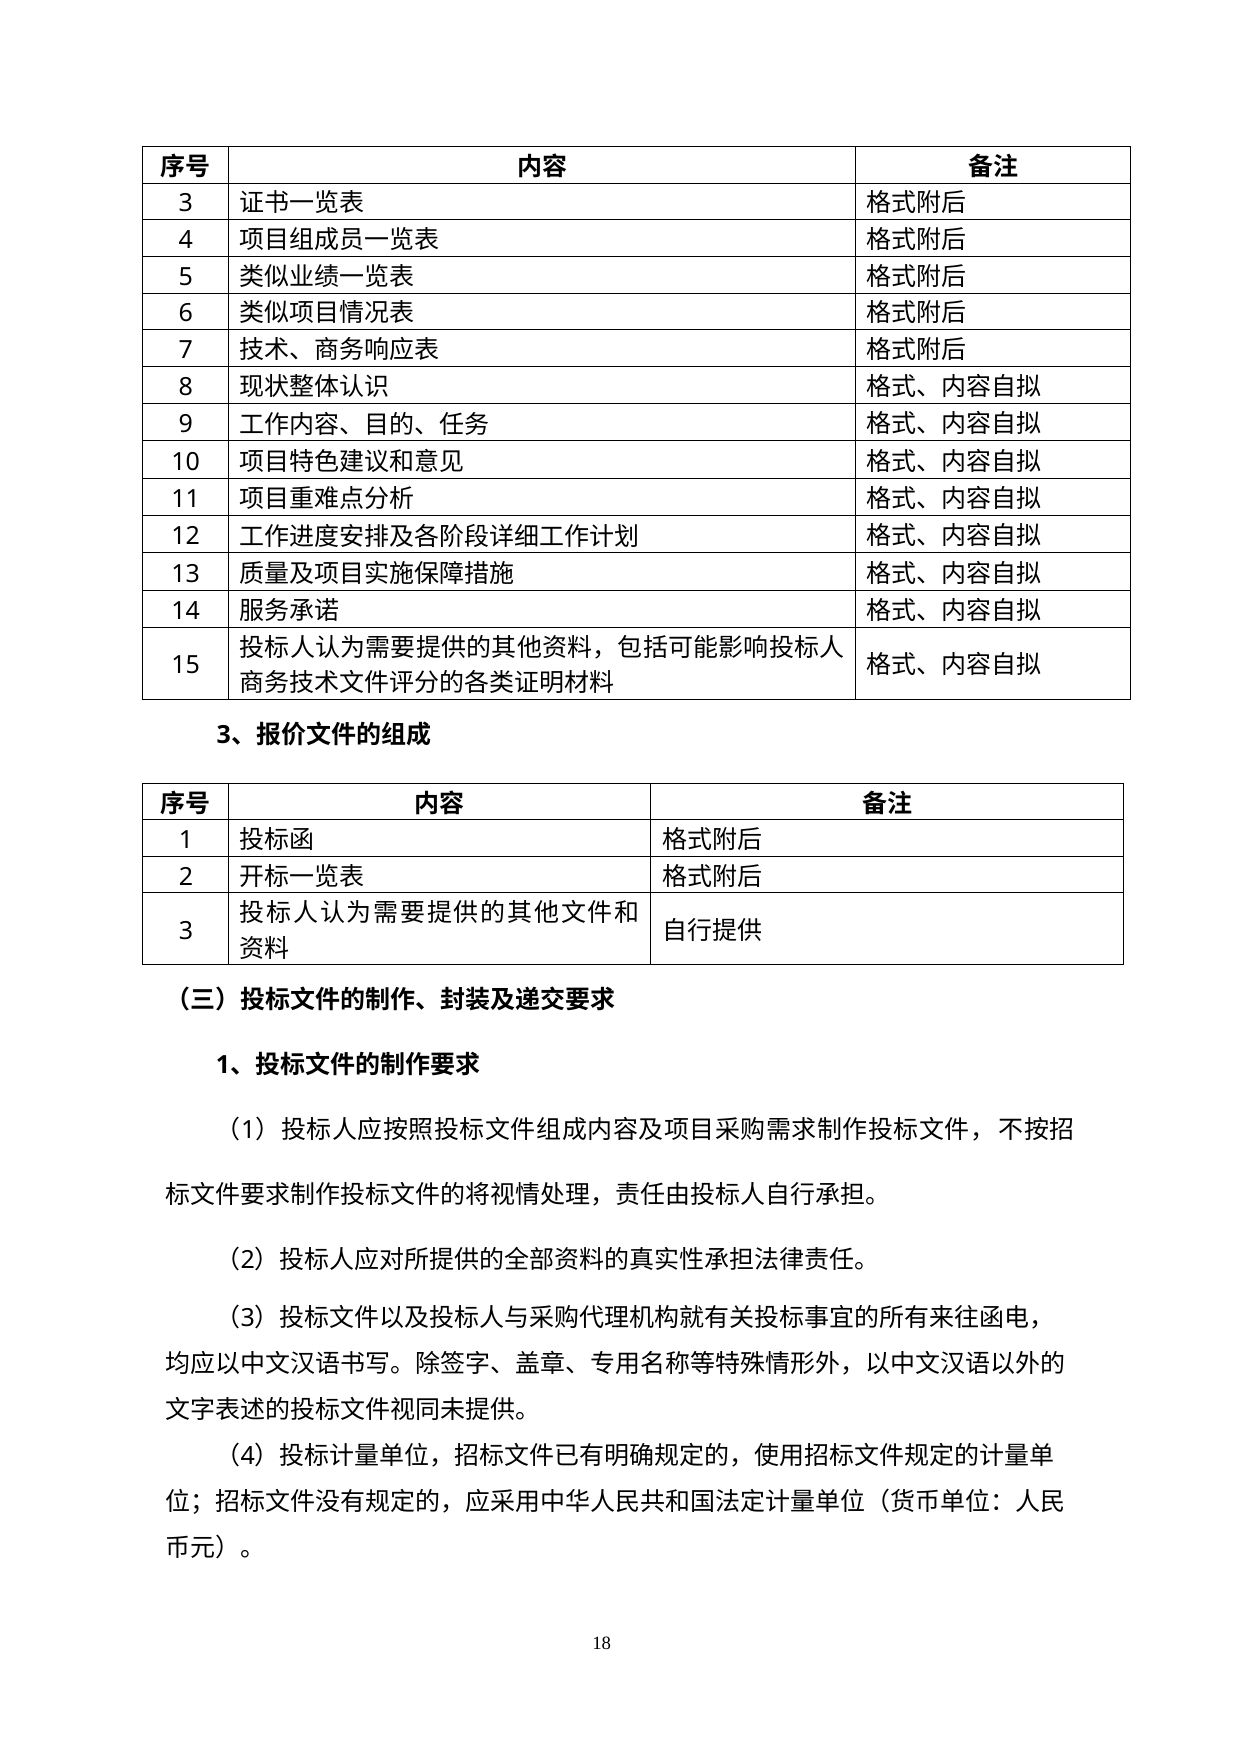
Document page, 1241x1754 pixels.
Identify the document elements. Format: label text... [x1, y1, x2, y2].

table_header 内容 [229, 784, 650, 819]
text 3、报价文件的组成 [210, 700, 1075, 765]
table_cell 3 [143, 893, 228, 964]
table_cell 10 [143, 441, 228, 478]
table_cell 格式、内容自拟 [856, 441, 1130, 478]
table_cell 开标一览表 [229, 857, 650, 892]
table_header 备注 [651, 784, 1123, 819]
text （2）投标人应对所提供的全部资料的真实性承担法律责任。 [165, 1225, 1075, 1290]
table_cell 项目特色建议和意见 [229, 441, 855, 478]
table_cell 格式附后 [856, 257, 1130, 292]
table_cell 8 [143, 367, 228, 403]
table_cell 6 [143, 294, 228, 329]
table_header 备注 [856, 147, 1130, 182]
table_cell 服务承诺 [229, 591, 855, 627]
table_cell 自行提供 [651, 893, 1123, 964]
table_cell 格式附后 [856, 294, 1130, 329]
table_cell 项目重难点分析 [229, 479, 855, 515]
table_cell 15 [143, 628, 228, 699]
table_cell 项目组成员一览表 [229, 220, 855, 256]
table_cell 投标人认为需要提供的其他文件和资料 [229, 893, 650, 964]
table_cell 格式附后 [856, 184, 1130, 219]
table_cell 1 [143, 820, 228, 856]
text 1、投标文件的制作要求 [165, 1030, 1075, 1095]
table_cell 格式附后 [651, 820, 1123, 856]
table_cell 格式、内容自拟 [856, 628, 1130, 699]
table_header 内容 [229, 147, 855, 182]
table_cell 5 [143, 257, 228, 292]
table_cell 格式、内容自拟 [856, 367, 1130, 403]
table_cell 9 [143, 404, 228, 440]
table_cell 质量及项目实施保障措施 [229, 553, 855, 589]
table_cell 13 [143, 553, 228, 589]
table_cell 12 [143, 516, 228, 552]
table_cell 格式附后 [856, 220, 1130, 256]
table_cell 4 [143, 220, 228, 256]
text （1）投标人应按照投标文件组成内容及项目采购需求制作投标文件，不按招标文件要求制作投标文件的将视情处理，责任由投标人自行承担。 [165, 1095, 1075, 1225]
table_cell 技术、商务响应表 [229, 330, 855, 366]
table_cell 格式、内容自拟 [856, 404, 1130, 440]
table_cell 7 [143, 330, 228, 366]
table_cell 现状整体认识 [229, 367, 855, 403]
table_cell 类似项目情况表 [229, 294, 855, 329]
table_cell 格式附后 [651, 857, 1123, 892]
table_cell 证书一览表 [229, 184, 855, 219]
table_cell 14 [143, 591, 228, 627]
table_cell 2 [143, 857, 228, 892]
table_cell 投标函 [229, 820, 650, 856]
table_cell 类似业绩一览表 [229, 257, 855, 292]
table_cell 格式、内容自拟 [856, 479, 1130, 515]
table_header 序号 [143, 147, 228, 182]
table_cell 格式、内容自拟 [856, 591, 1130, 627]
text （4）投标计量单位，招标文件已有明确规定的，使用招标文件规定的计量单位；招标文件没有规定的，应采用中华人民共和国法定计量单位（货币单位：人民币元）。 [165, 1428, 1075, 1565]
table_header 序号 [143, 784, 228, 819]
table_cell 工作进度安排及各阶段详细工作计划 [229, 516, 855, 552]
table_cell 格式、内容自拟 [856, 516, 1130, 552]
table_cell 3 [143, 184, 228, 219]
table_cell 工作内容、目的、任务 [229, 404, 855, 440]
table_cell 格式附后 [856, 330, 1130, 366]
text （3）投标文件以及投标人与采购代理机构就有关投标事宜的所有来往函电，均应以中文汉语书写。除签字、盖章、专用名称等特殊情形外，以中文汉语以外的文字表述的投标文件视同未提供。 [165, 1290, 1075, 1428]
text （三）投标文件的制作、封装及递交要求 [165, 965, 1075, 1030]
table_cell 投标人认为需要提供的其他资料，包括可能影响投标人商务技术文件评分的各类证明材料 [229, 628, 855, 699]
table_cell 11 [143, 479, 228, 515]
table_cell 格式、内容自拟 [856, 553, 1130, 589]
